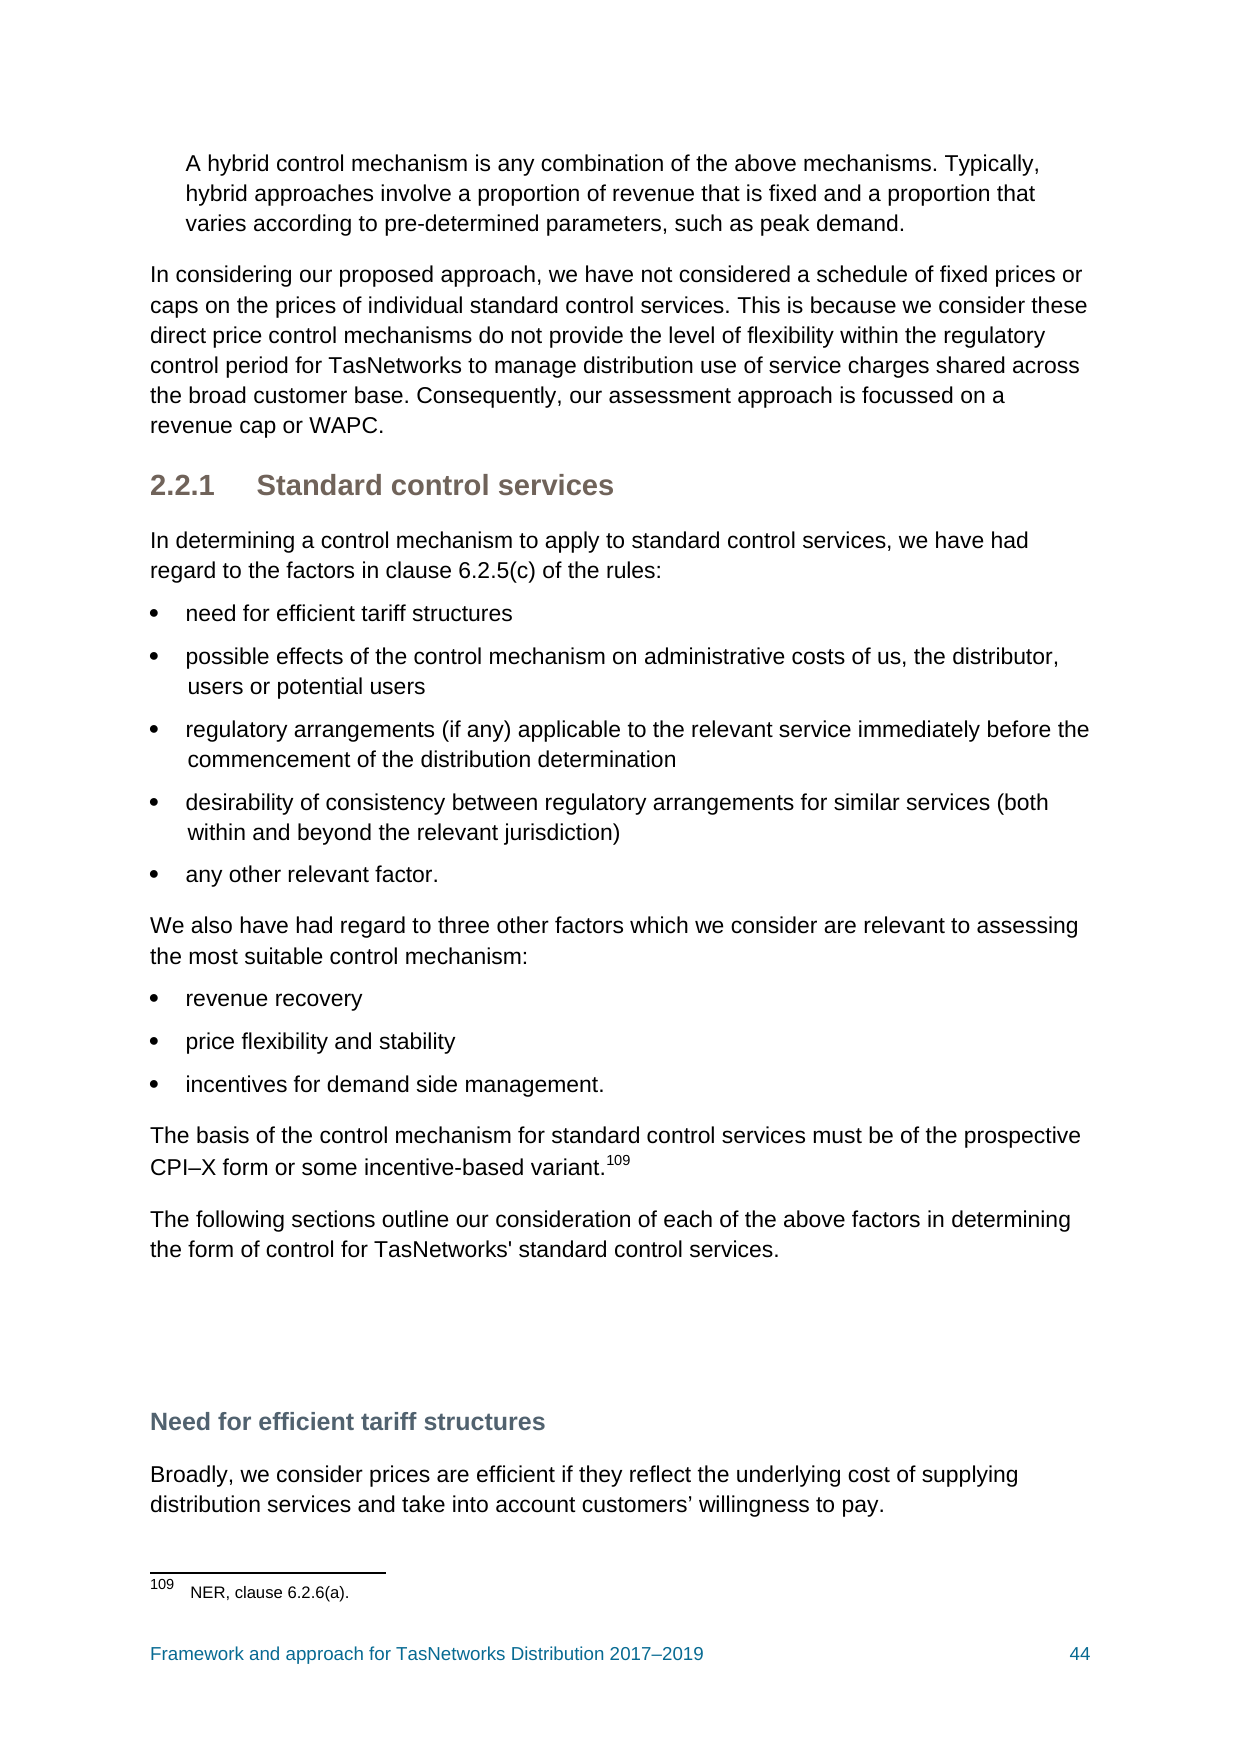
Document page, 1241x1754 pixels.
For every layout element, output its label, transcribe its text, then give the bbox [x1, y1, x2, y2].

text Broadly, we consider prices are efficient if they reflect the underlying cost of supplying distribution services and take into account customers’ willingness to pay. [150, 1461, 1090, 1518]
subtitle Need for efficient tariff structures [150, 1407, 1090, 1436]
text regulatory arrangements (if any) applicable to the relevant service immediately before the commencement of the distribution determination [150, 716, 1090, 772]
text any other relevant factor. [150, 861, 1090, 888]
text We also have had regard to three other factors which we consider are relevant to assessing the most suitable control mechanism: [150, 912, 1090, 969]
text revenue recovery [150, 985, 1090, 1012]
text desirability of consistency between regulatory arrangements for similar services (both within and beyond the relevant jurisdiction) [150, 788, 1090, 845]
text The following sections outline our consideration of each of the above factors in determining the form of control for TasNetworks' standard control services. [150, 1206, 1090, 1262]
text The basis of the control mechanism for standard control services must be of the prospective CPI–X form or some incentive-based variant. [150, 1122, 1090, 1181]
text incentives for demand side management. [150, 1071, 1090, 1097]
text In determining a control mechanism to apply to standard control services, we have had regard to the factors in clause 6.2.5(c) of the rules: [150, 527, 1090, 584]
list A hybrid control mechanism is any combination of the above mechanisms. Typically, hybrid approaches involve a proportion of revenue that is fixed and a proportion that varies according to pre-determined parameters, such as peak demand. [185, 150, 1090, 237]
text possible effects of the control mechanism on administrative costs of us, the distributor, users or potential users [150, 643, 1090, 699]
subtitle Standard control services [150, 468, 1090, 501]
text In considering our proposed approach, we have not considered a schedule of fixed prices or caps on the prices of individual standard control services. This is because we consider these direct price control mechanisms do not provide the level of flexibility within the regulatory control period for TasNetworks to manage distribution use of service charges shared across the broad customer base. Consequently, our assessment approach is focussed on a revenue cap or WAPC. [150, 261, 1090, 439]
text need for efficient tariff structures [150, 600, 1090, 626]
text price flexibility and stability [150, 1028, 1090, 1054]
